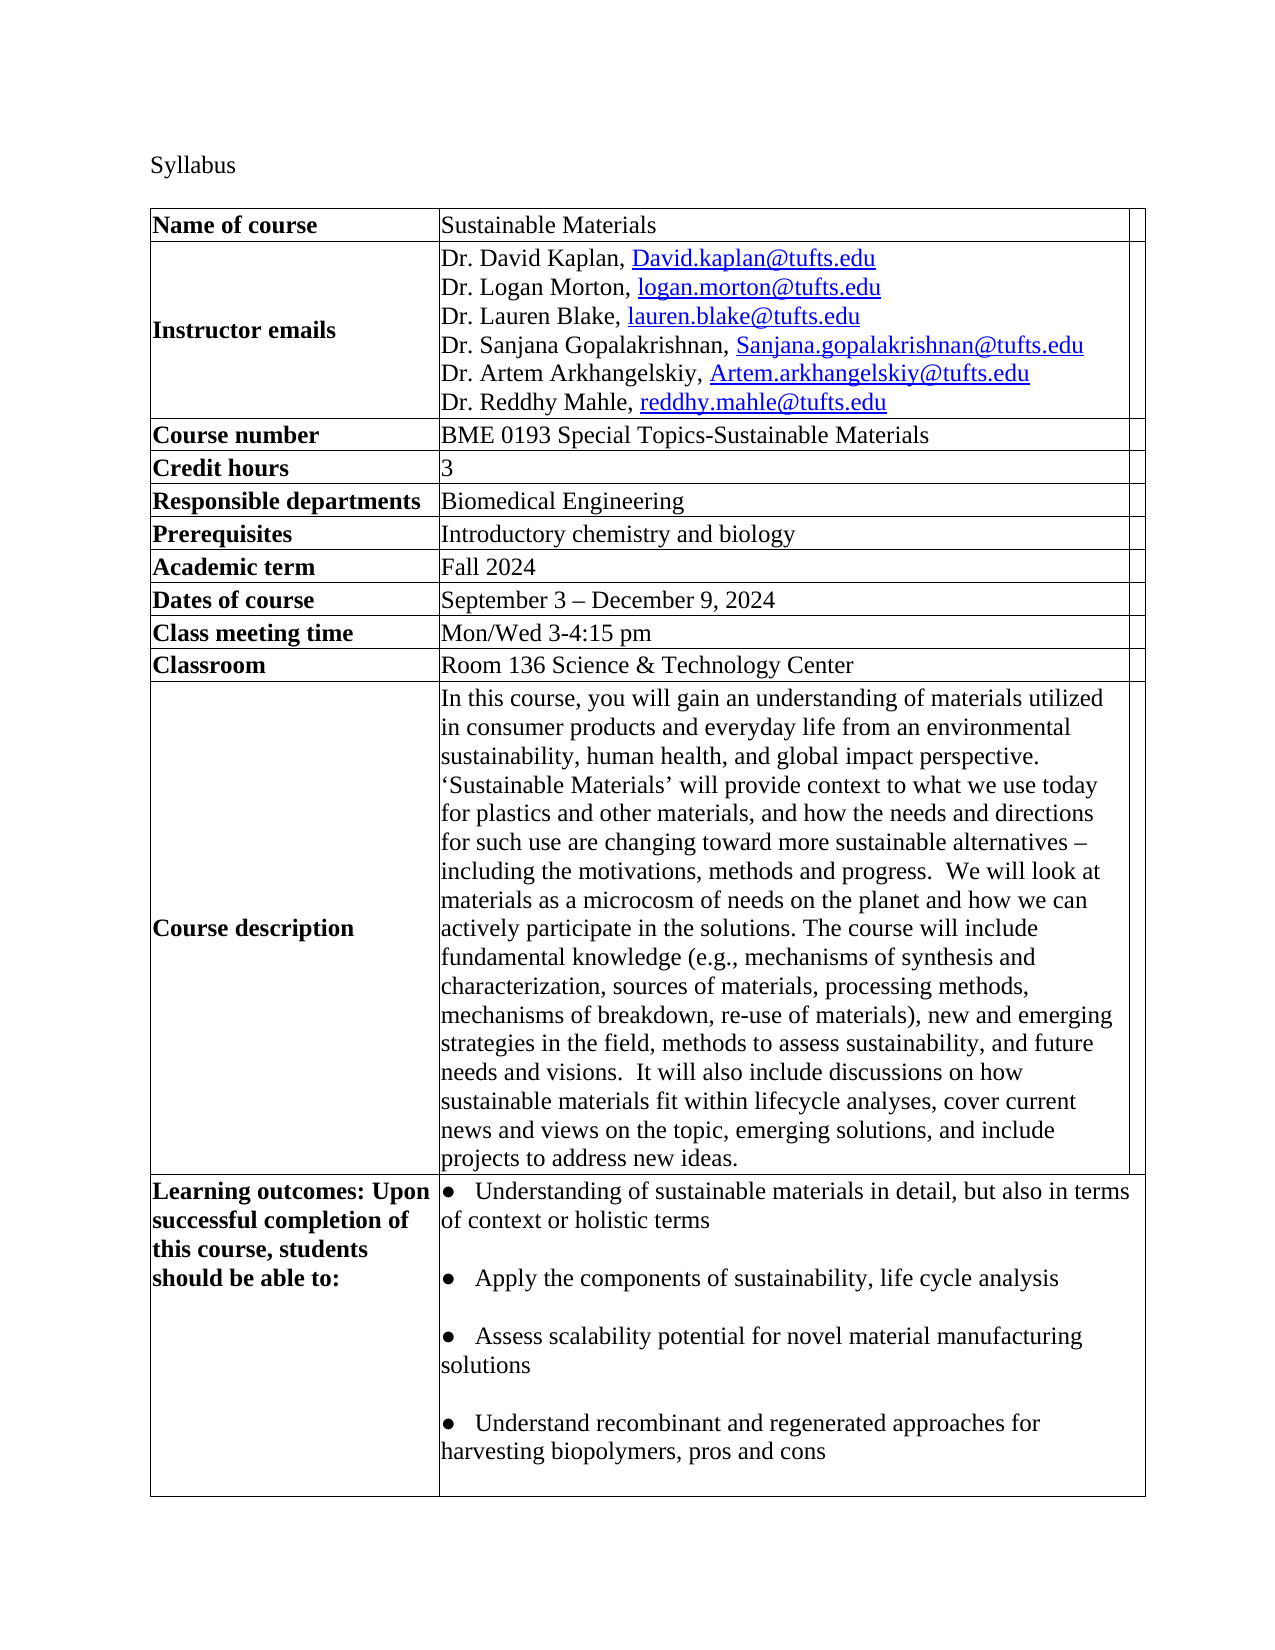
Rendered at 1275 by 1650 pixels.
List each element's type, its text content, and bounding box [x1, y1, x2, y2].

table_cell [1130, 419, 1145, 450]
text Syllabus [150, 150, 1125, 179]
table_cell Room 136 Science & Technology Center [440, 649, 1129, 681]
table_cell Dr. David Kaplan, David.kaplan@tufts.edu Dr. Logan Morton, logan.morton@tufts.edu Dr. Lauren Blake, lauren.blake@tufts.edu Dr. Sanjana Gopalakrishnan, Sanjana.gopalakrishnan@tufts.edu Dr. Artem Arkhangelskiy, Artem.arkhangelskiy@tufts.edu Dr. Reddhy Mahle, reddhy.mahle@tufts.edu [440, 242, 1129, 417]
table_cell Class meeting time [151, 616, 439, 648]
table_header Name of course [151, 209, 439, 241]
table_cell [1130, 242, 1145, 417]
table_cell BME 0193 Special Topics-Sustainable Materials [440, 419, 1129, 450]
table_cell Classroom [151, 649, 439, 681]
table_header [1130, 209, 1145, 241]
table_cell September 3 – December 9, 2024 [440, 583, 1129, 615]
table_cell In this course, you will gain an understanding of materials utilized in consumer products and everyday life from an environmental sustainability, human health, and global impact perspective. ‘Sustainable Materials’ will provide context to what we use today for plastics and other materials, and how the needs and directions for such use are changing toward more sustainable alternatives – including the motivations, methods and progress. We will look at materials as a microcosm of needs on the planet and how we can actively participate in the solutions. The course will include fundamental knowledge (e.g., mechanisms of synthesis and characterization, sources of materials, processing methods, mechanisms of breakdown, re-use of materials), new and emerging strategies in the field, methods to assess sustainability, and future needs and visions. It will also include discussions on how sustainable materials fit within lifecycle analyses, cover current news and views on the topic, emerging solutions, and include projects to address new ideas. [440, 682, 1129, 1174]
table_cell 3 [440, 451, 1129, 483]
table_cell Credit hours [151, 451, 439, 483]
table_cell Course description [151, 682, 439, 1174]
table_cell [1130, 517, 1145, 549]
table_cell [1130, 451, 1145, 483]
table_cell Responsible departments [151, 484, 439, 516]
table_cell [1130, 616, 1145, 648]
table_cell Dates of course [151, 583, 439, 615]
table_cell Instructor emails [151, 242, 439, 417]
table_cell Mon/Wed 3-4:15 pm [440, 616, 1129, 648]
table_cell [151, 1175, 439, 1496]
table_cell Prerequisites [151, 517, 439, 549]
table_cell [1130, 550, 1145, 582]
table_cell Course number [151, 419, 439, 450]
table_cell Biomedical Engineering [440, 484, 1129, 516]
table_cell Academic term [151, 550, 439, 582]
table_cell Introductory chemistry and biology [440, 517, 1129, 549]
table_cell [440, 1175, 1145, 1496]
table_cell [1130, 583, 1145, 615]
table_header Sustainable Materials [440, 209, 1129, 241]
table_cell [1130, 484, 1145, 516]
table_cell [1130, 649, 1145, 681]
table_cell Fall 2024 [440, 550, 1129, 582]
table_cell [1130, 682, 1145, 1174]
